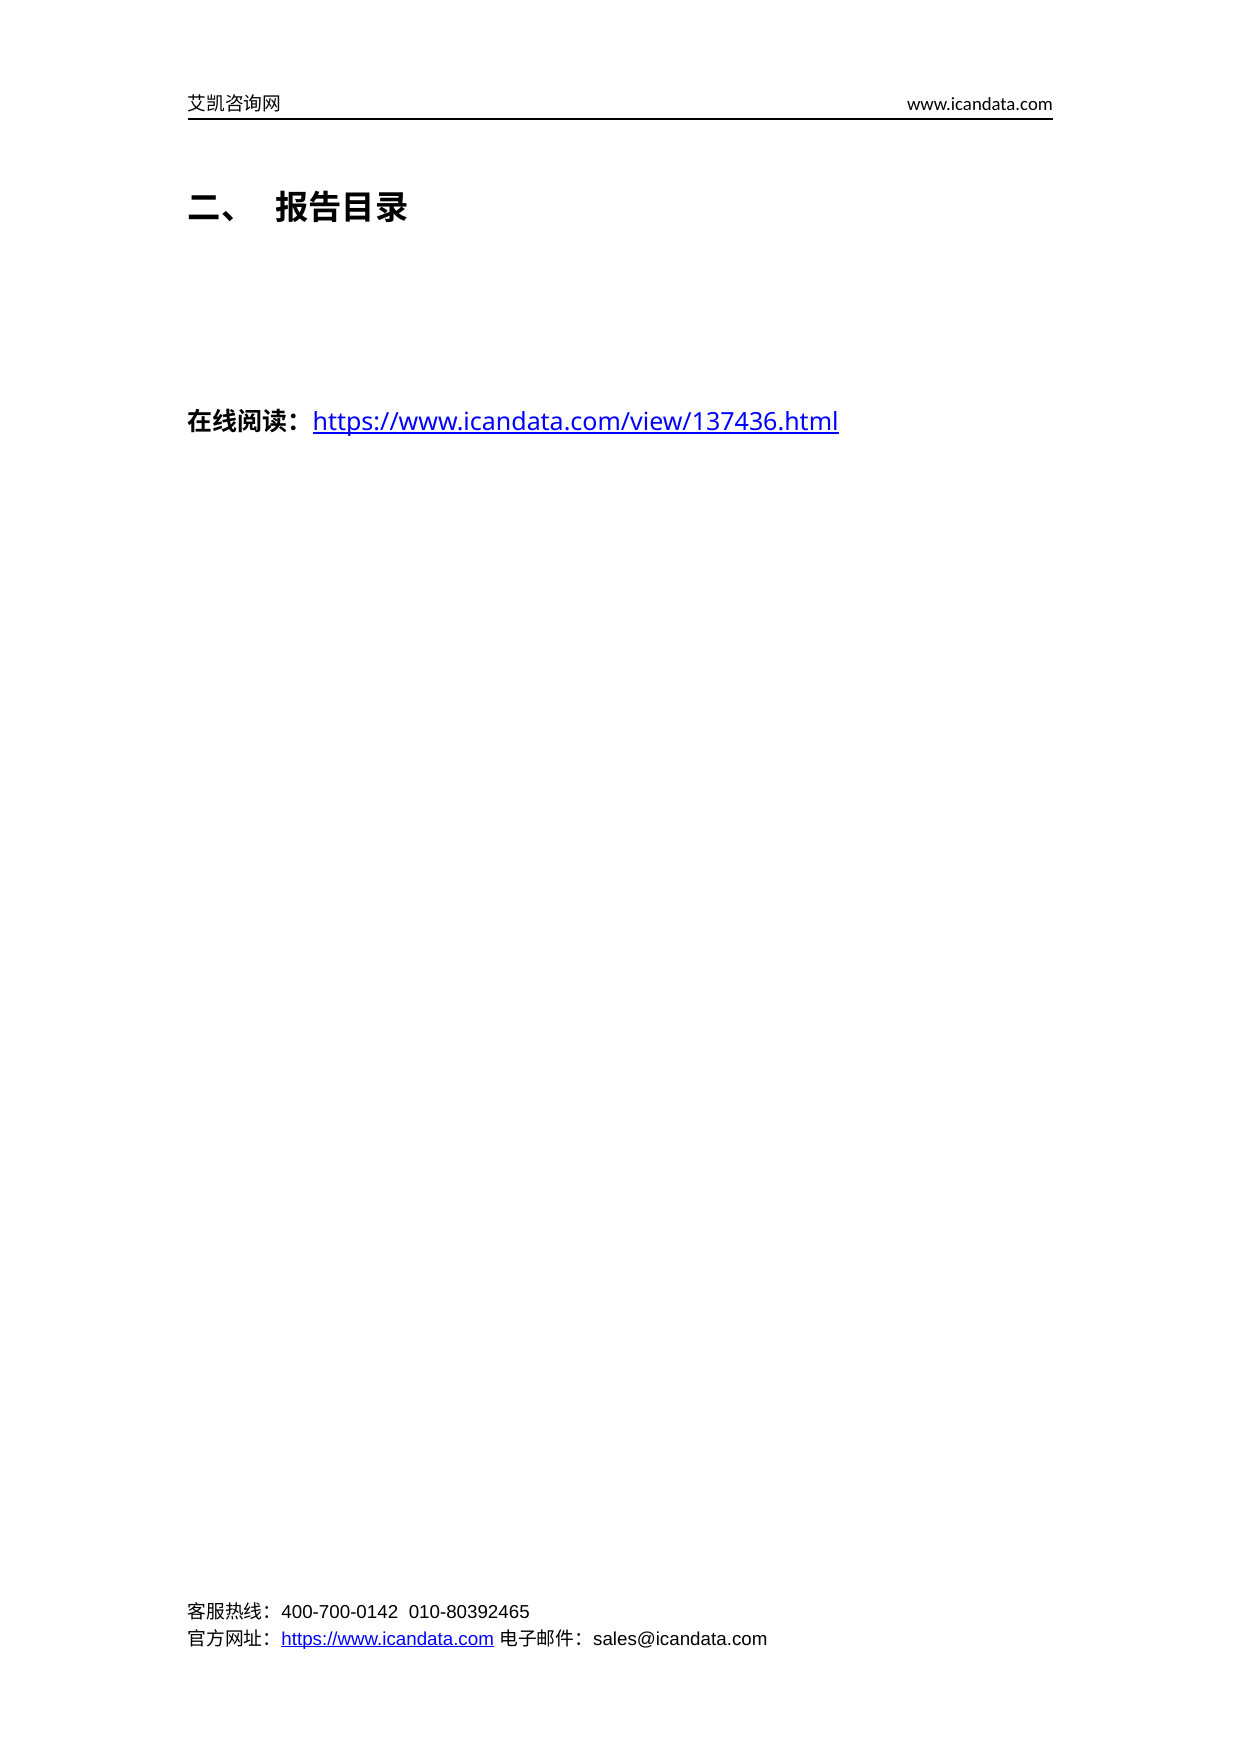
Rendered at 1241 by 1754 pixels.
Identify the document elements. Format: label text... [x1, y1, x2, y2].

subtitle 报告目录 [187, 172, 1053, 237]
text 在线阅读：https://www.icandata.com/view/137436.html [187, 387, 1053, 452]
